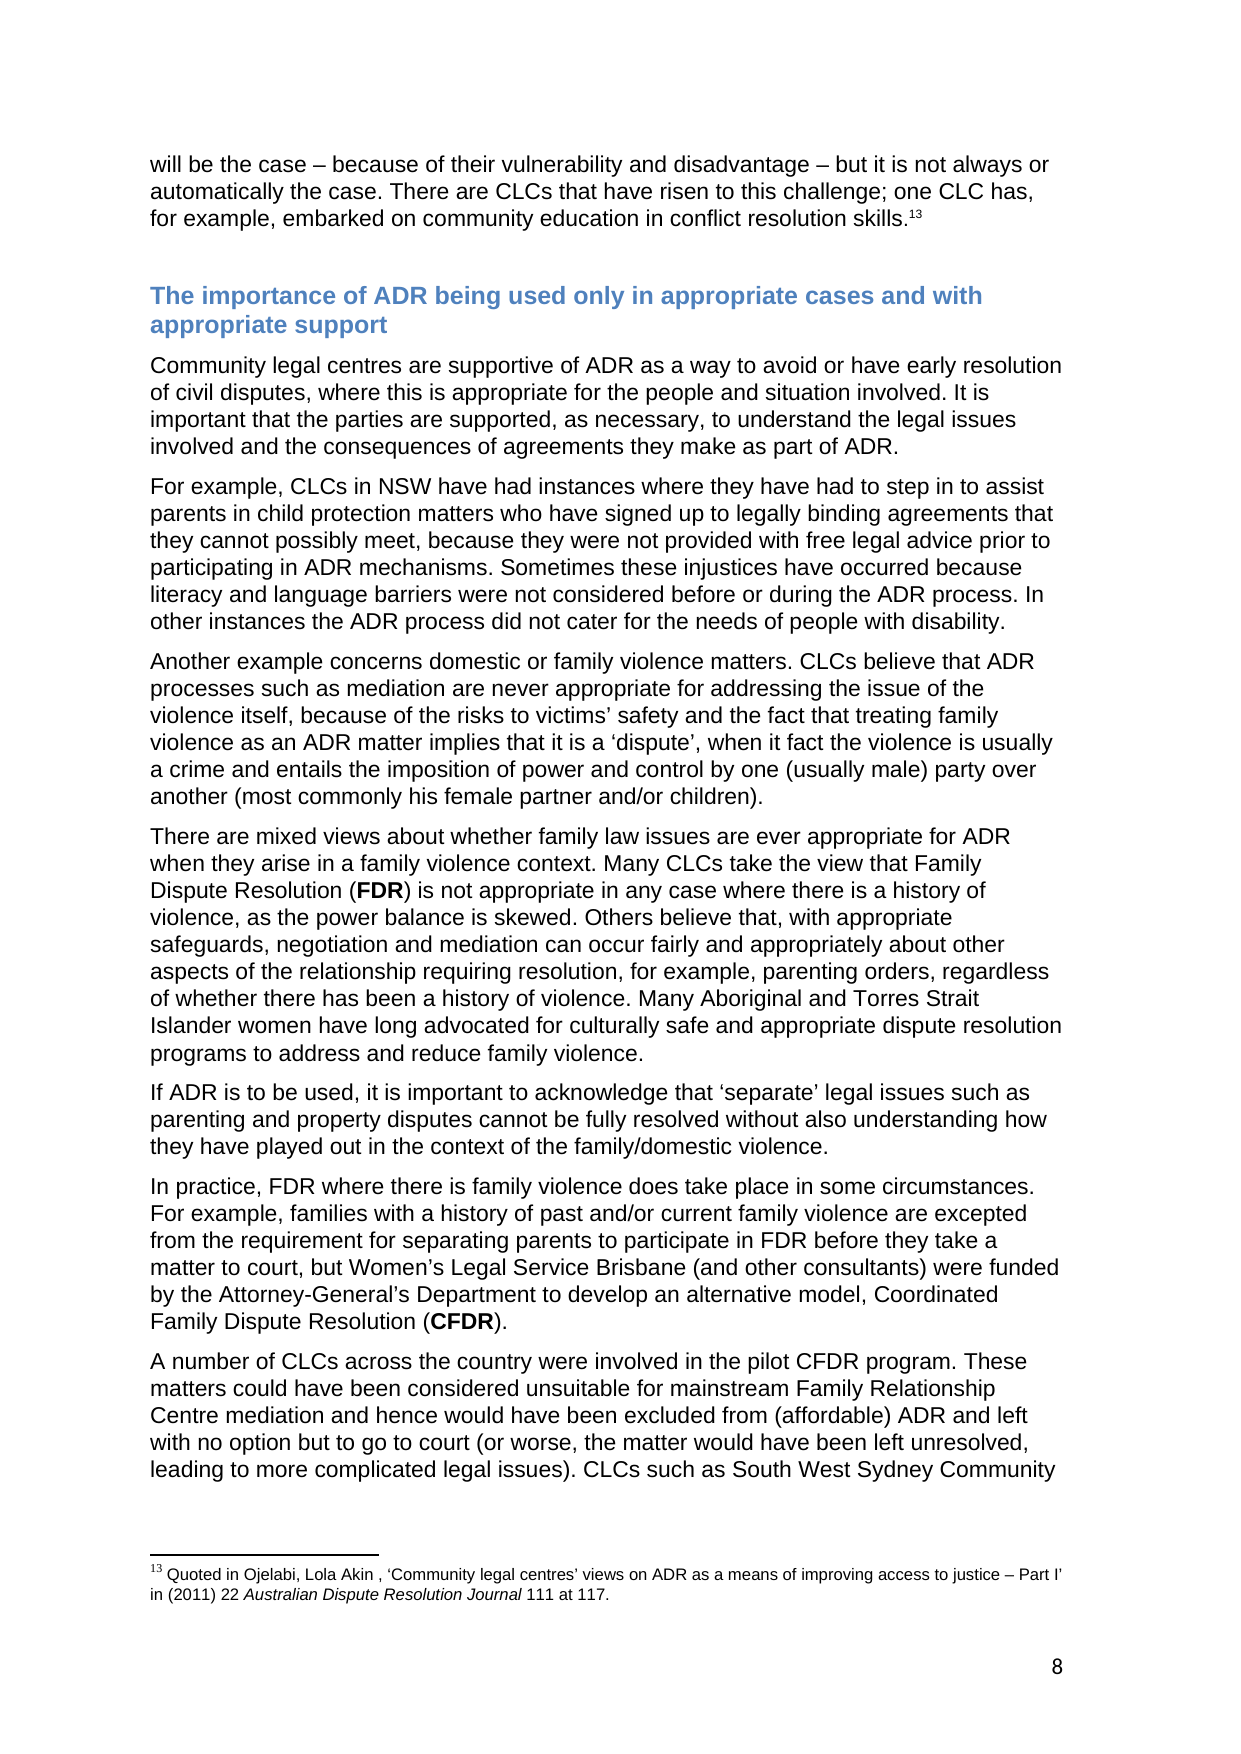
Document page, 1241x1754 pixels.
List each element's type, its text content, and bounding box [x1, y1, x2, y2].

text There are mixed views about whether family law issues are ever appropriate for ADR when they arise in a family violence context. Many CLCs take the view that Family Dispute Resolution (FDR) is not appropriate in any case where there is a history of violence, as the power balance is skewed. Others believe that, with appropriate safeguards, negotiation and mediation can occur fairly and appropriately about other aspects of the relationship requiring resolution, for example, parenting orders, regardless of whether there has been a history of violence. Many Aboriginal and Torres Strait Islander women have long advocated for culturally safe and appropriate dispute resolution programs to address and reduce family violence. [150, 822, 1063, 1066]
text In practice, FDR where there is family violence does take place in some circumstances. For example, families with a history of past and/or current family violence are excepted from the requirement for separating parents to participate in FDR before they take a matter to court, but Women’s Legal Service Brisbane (and other consultants) were funded by the Attorney-General’s Department to develop an alternative model, Coordinated Family Dispute Resolution (CFDR). [150, 1172, 1063, 1334]
text For example, CLCs in NSW have had instances where they have had to step in to assist parents in child protection matters who have signed up to legally binding agreements that they cannot possibly meet, because they were not provided with free legal advice prior to participating in ADR mechanisms. Sometimes these injustices have occurred because literacy and language barriers were not considered before or during the ADR process. In other instances the ADR process did not cater for the needs of people with disability. [150, 472, 1063, 634]
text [150, 150, 1063, 231]
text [150, 1347, 1063, 1482]
text If ADR is to be used, it is important to acknowledge that ‘separate’ legal issues such as parenting and property disputes cannot be fully resolved without also understanding how they have played out in the context of the family/domestic violence. [150, 1078, 1063, 1159]
text Community legal centres are supportive of ADR as a way to avoid or have early resolution of civil disputes, where this is appropriate for the people and situation involved. It is important that the parties are supported, as necessary, to understand the legal issues involved and the consequences of agreements they make as part of ADR. [150, 351, 1063, 459]
subtitle The importance of ADR being used only in appropriate cases and with appropriate support [150, 281, 1063, 339]
text Another example concerns domestic or family violence matters. CLCs believe that ADR processes such as mediation are never appropriate for addressing the issue of the violence itself, because of the risks to victims’ safety and the fact that treating family violence as an ADR matter implies that it is a ‘dispute’, when it fact the violence is usually a crime and entails the imposition of power and control by one (usually male) party over another (most commonly his female partner and/or children). [150, 647, 1063, 809]
